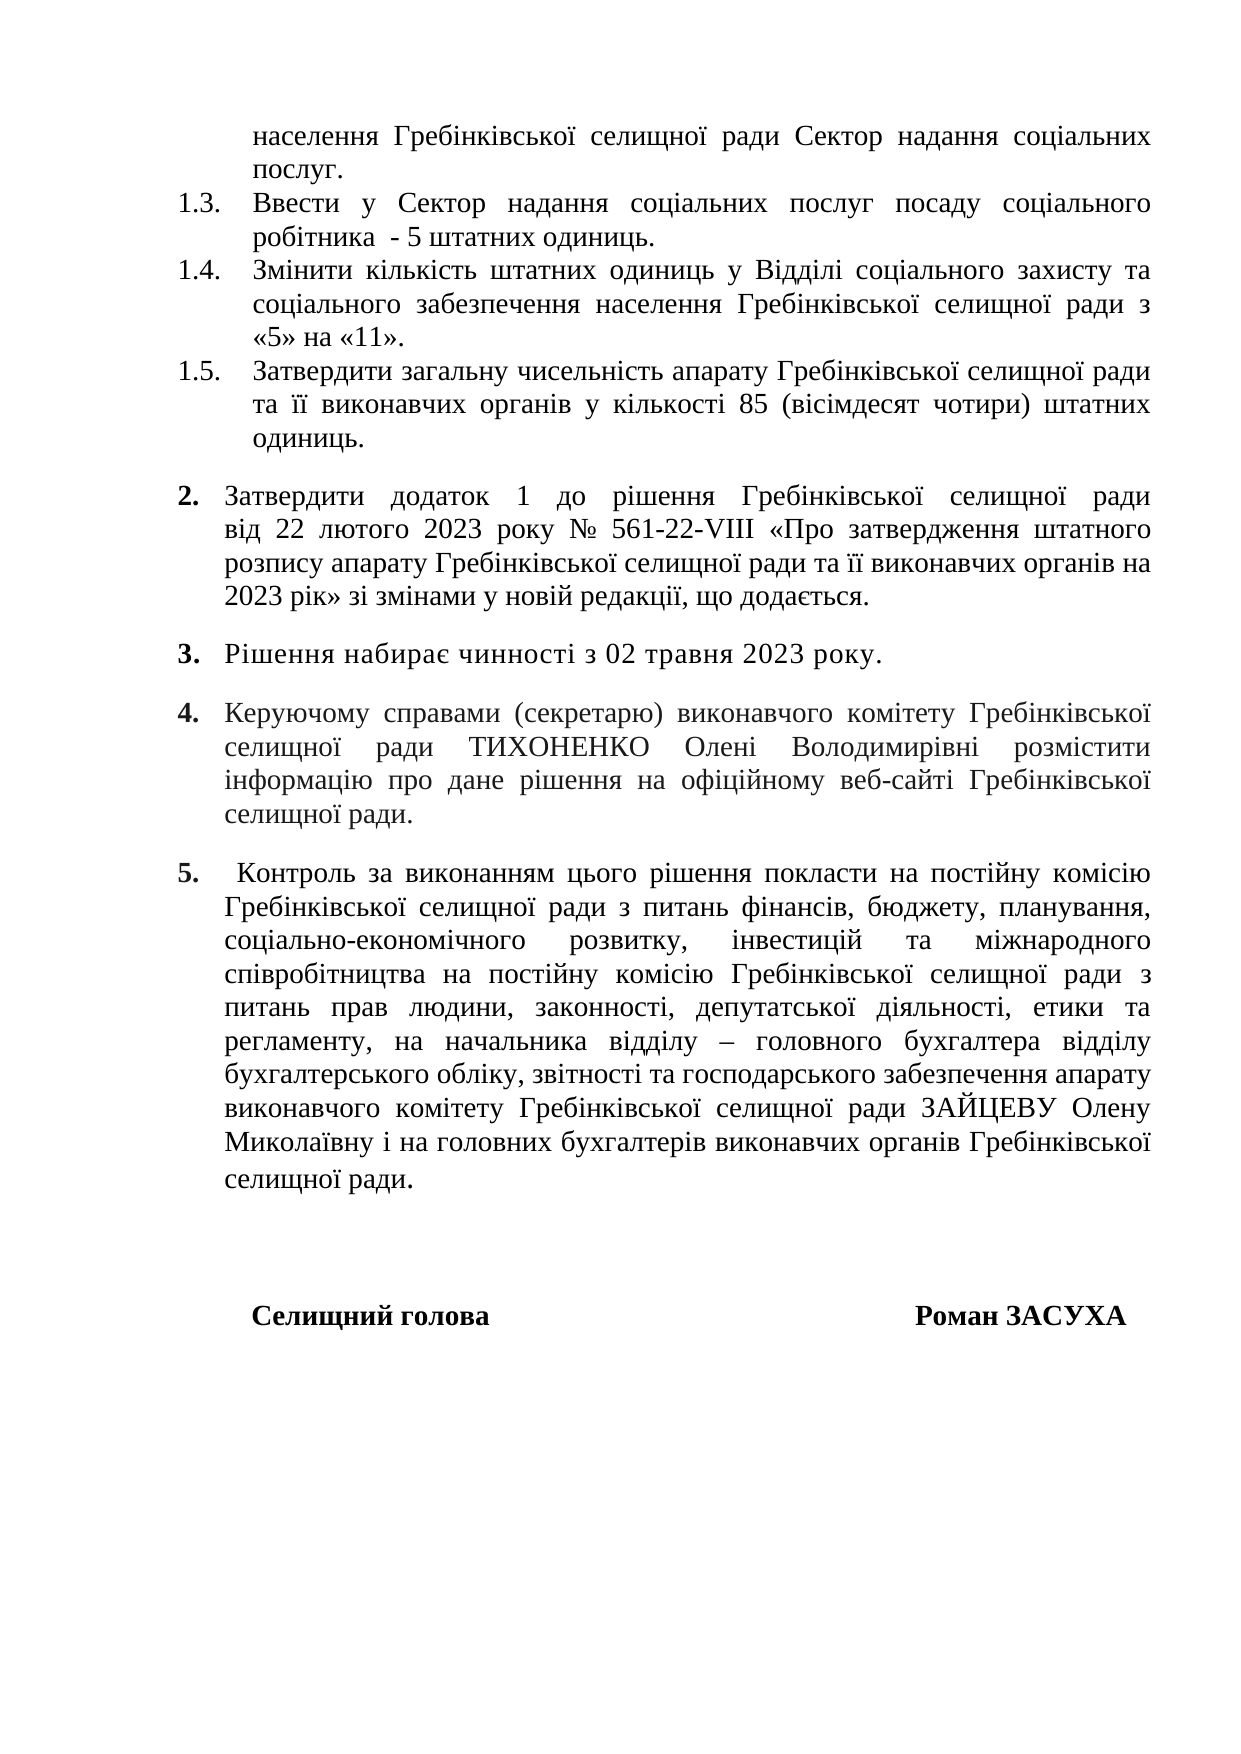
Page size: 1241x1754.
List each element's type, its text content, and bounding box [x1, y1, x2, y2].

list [177, 118, 1152, 185]
list Затвердити додаток 1 до рішення Гребінківської селищної ради від 22 лютого 2023 року № 561-22-VIII «Про затвердження штатного розпису апарату Гребінківської селищної ради та її виконавчих органів на 2023 рік» зі змінами у новій редакції, що додається. [177, 478, 1152, 612]
text Селищний голова Роман ЗАСУХА [177, 1298, 1152, 1331]
list Затвердити загальну чисельність апарату Гребінківської селищної ради та її виконавчих органів у кількості 85 (вісімдесят чотири) штатних одиниць. [177, 353, 1152, 453]
list Керуючому справами (секретарю) виконавчого комітету Гребінківської селищної ради ТИХОНЕНКО Олені Володимирівні розмістити інформацію про дане рішення на офіційному веб-сайті Гребінківської селищної ради. [177, 695, 1152, 829]
list Рішення набирає чинності з 02 травня 2023 року. [177, 636, 1152, 669]
list Ввести у Сектор надання соціальних послуг посаду соціального робітника - 5 штатних одиниць. [177, 185, 1152, 252]
list Змінити кількість штатних одиниць у Відділі соціального захисту та соціального забезпечення населення Гребінківської селищної ради з «5» на «11». [177, 252, 1152, 353]
list Контроль за виконанням цього рішення покласти на постійну комісію Гребінківської селищної ради з питань фінансів, бюджету, планування, соціально-економічного розвитку, інвестицій та міжнародного співробітництва на постійну комісію Гребінківської селищної ради з питань прав людини, законності, депутатської діяльності, етики та регламенту, на начальника відділу – головного бухгалтера відділу бухгалтерського обліку, звітності та господарського забезпечення апарату виконавчого комітету Гребінківської селищної ради ЗАЙЦЕВУ Олену Миколаївну і на головних бухгалтерів виконавчих органів Гребінківської селищної ради. [177, 855, 1152, 1197]
